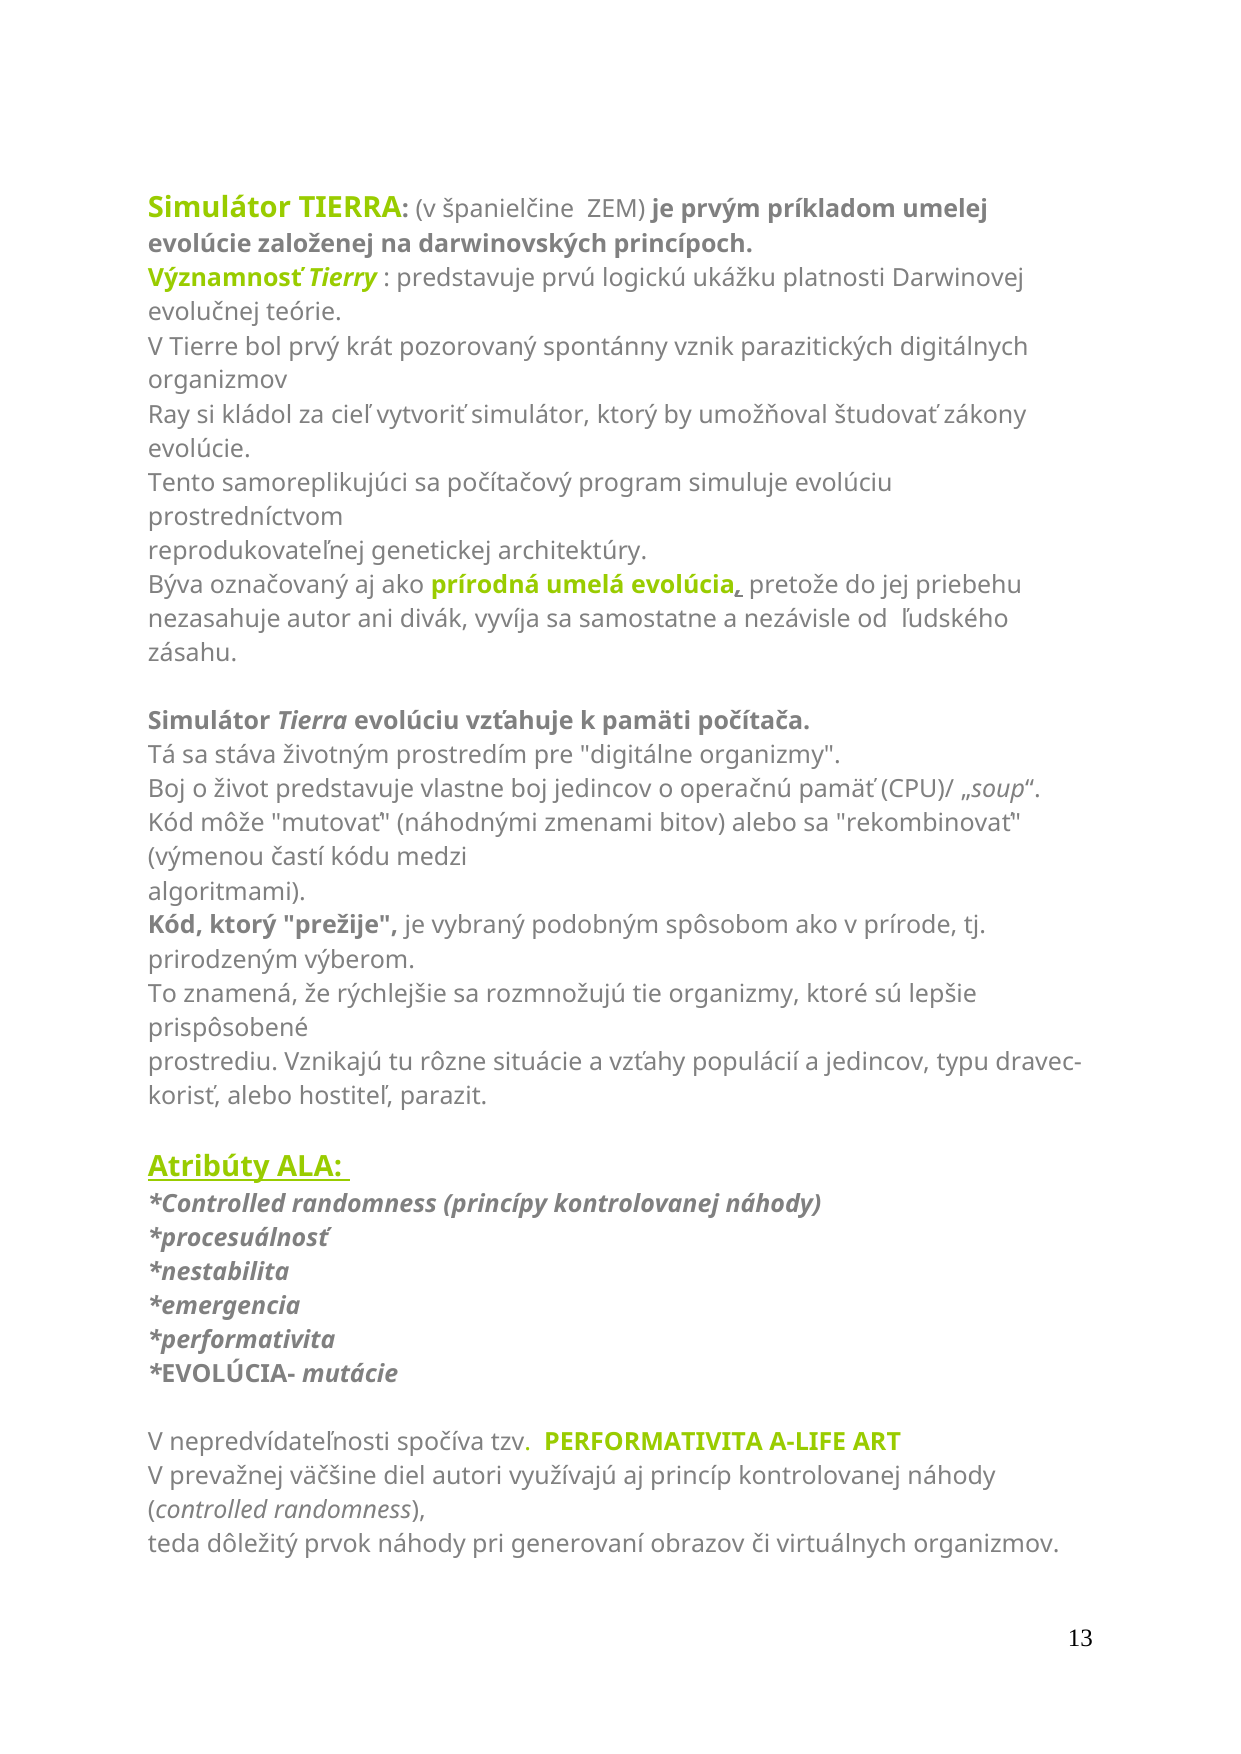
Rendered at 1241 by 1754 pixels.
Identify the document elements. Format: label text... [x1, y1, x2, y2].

text *procesuálnosť [148, 1219, 1093, 1253]
text Býva označovaný aj ako prírodná umelá evolúcia, pretože do jej priebehu nezasahuje autor ani divák, vyvíja sa samostatne a nezávisle od ľudského zásahu. [148, 567, 1093, 669]
text *EVOLÚCIA- mutácie [148, 1356, 1093, 1390]
text *emergencia [148, 1287, 1093, 1322]
text Kód, ktorý "prežije", je vybraný podobným spôsobom ako v prírode, tj. prirodzeným výberom. [148, 907, 1093, 975]
text *nestabilita [148, 1253, 1093, 1287]
text *Controlled randomness (princípy kontrolovanej náhody) [148, 1185, 1093, 1219]
text Atribúty ALA: [148, 1146, 1093, 1185]
text reprodukovateľnej genetickej architektúry. [148, 532, 1093, 567]
text algoritmami). [148, 873, 1093, 907]
text Tá sa stáva životným prostredím pre "digitálne organizmy". [148, 737, 1093, 771]
text To znamená, že rýchlejšie sa rozmnožujú tie organizmy, ktoré sú lepšie prispôsobené [148, 975, 1093, 1043]
text Významnosť Tierry : predstavuje prvú logickú ukážku platnosti Darwinovej evolučnej teórie. [148, 260, 1093, 328]
text Simulátor Tierra evolúciu vzťahuje k pamäti počítača. [148, 703, 1093, 737]
text Ray si kládol za cieľ vytvoriť simulátor, ktorý by umožňoval študovať zákony evolúcie. [148, 396, 1093, 464]
text prostrediu. Vznikajú tu rôzne situácie a vzťahy populácií a jedincov, typu dravec-korisť, alebo hostiteľ, parazit. [148, 1043, 1093, 1112]
text Kód môže "mutovať" (náhodnými zmenami bitov) alebo sa "rekombinovať" (výmenou častí kódu medzi [148, 805, 1093, 873]
text V nepredvídateľnosti spočíva tzv. PERFORMATIVITA A-LIFE ART [148, 1424, 1093, 1458]
text Tento samoreplikujúci sa počítačový program simuluje evolúciu prostredníctvom [148, 464, 1093, 532]
text Boj o život predstavuje vlastne boj jedincov o operačnú pamäť (CPU)/ „soup“. [148, 771, 1093, 805]
text V prevažnej väčšine diel autori využívajú aj princíp kontrolovanej náhody (controlled randomness), [148, 1458, 1093, 1526]
text *performativita [148, 1322, 1093, 1356]
text Simulátor TIERRA: (v španielčine ZEM) je prvým príkladom umelej evolúcie založenej na darwinovských princípoch. [148, 186, 1093, 260]
text V Tierre bol prvý krát pozorovaný spontánny vznik parazitických digitálnych organizmov [148, 328, 1093, 396]
text teda dôležitý prvok náhody pri generovaní obrazov či virtuálnych organizmov. [148, 1526, 1093, 1560]
